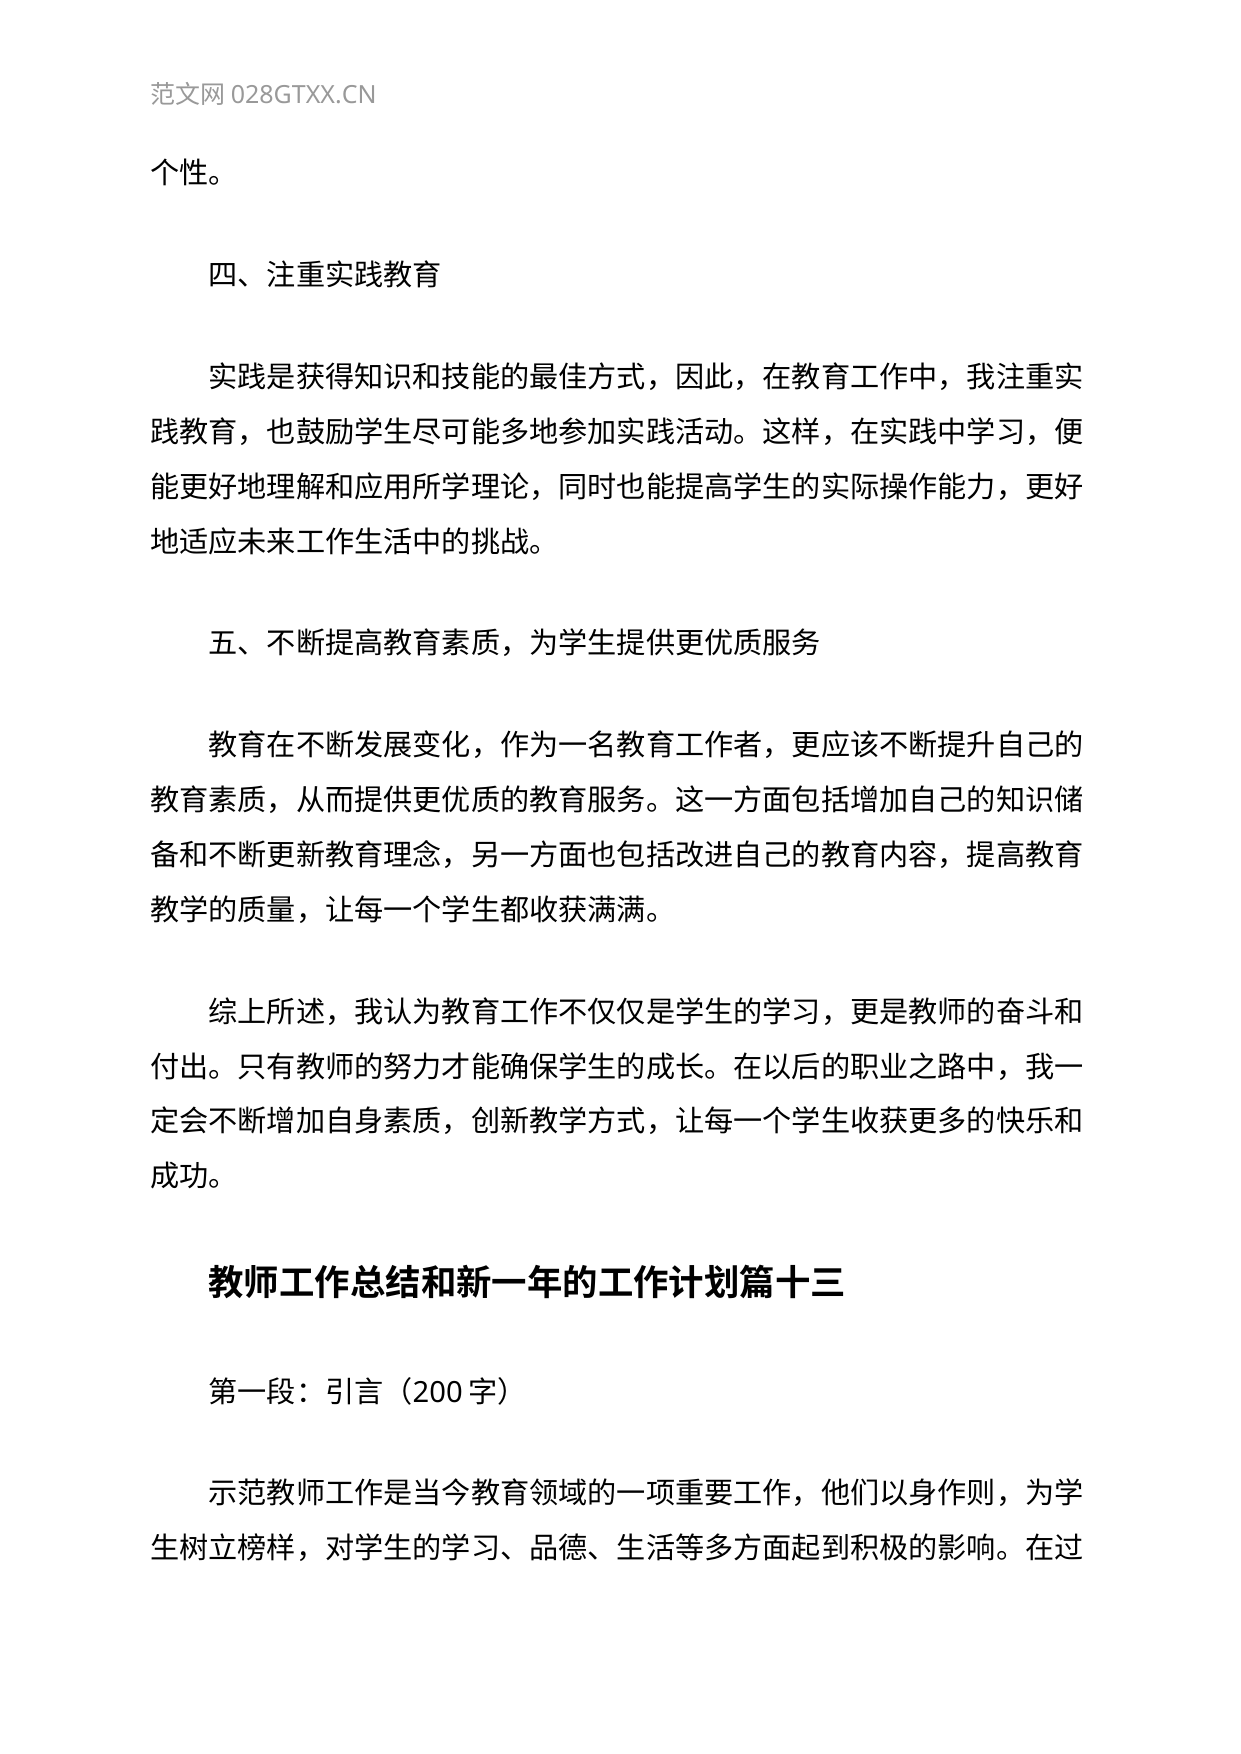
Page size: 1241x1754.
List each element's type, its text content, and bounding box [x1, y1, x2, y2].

text 第一段：引言（200字） [150, 1368, 1090, 1411]
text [150, 1470, 1090, 1567]
text 五、不断提高教育素质，为学生提供更优质服务 [150, 620, 1090, 662]
text 四、注重实践教育 [150, 252, 1090, 294]
text 教育在不断发展变化，作为一名教育工作者，更应该不断提升自己的教育素质，从而提供更优质的教育服务。这一方面包括增加自己的知识储备和不断更新教育理念，另一方面也包括改进自己的教育内容，提高教育教学的质量，让每一个学生都收获满满。 [150, 722, 1090, 929]
text 实践是获得知识和技能的最佳方式，因此，在教育工作中，我注重实践教育，也鼓励学生尽可能多地参加实践活动。这样，在实践中学习，便能更好地理解和应用所学理论，同时也能提高学生的实际操作能力，更好地适应未来工作生活中的挑战。 [150, 353, 1090, 561]
text 教师工作总结和新一年的工作计划篇十三 [150, 1255, 1090, 1306]
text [150, 150, 1090, 192]
text 综上所述，我认为教育工作不仅仅是学生的学习，更是教师的奋斗和付出。只有教师的努力才能确保学生的成长。在以后的职业之路中，我一定会不断增加自身素质，创新教学方式，让每一个学生收获更多的快乐和成功。 [150, 988, 1090, 1195]
